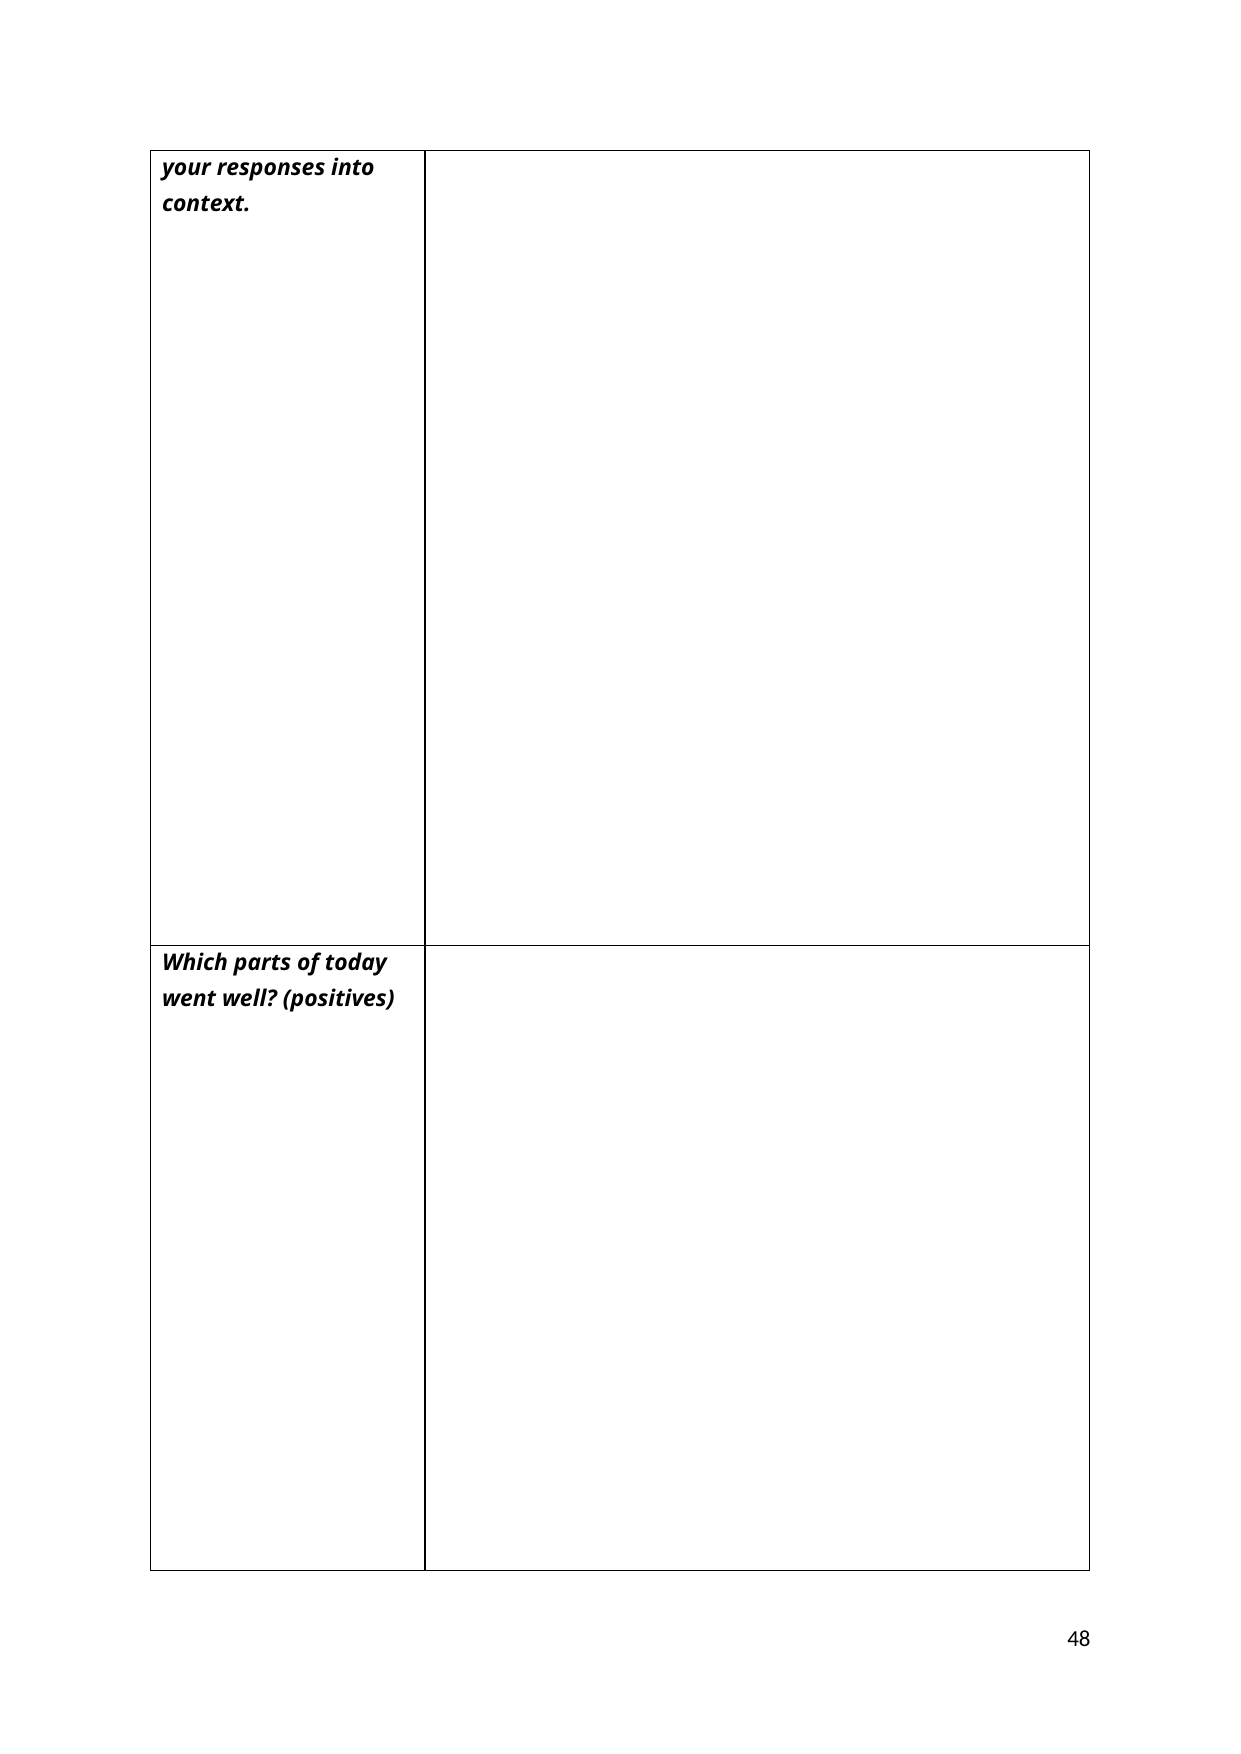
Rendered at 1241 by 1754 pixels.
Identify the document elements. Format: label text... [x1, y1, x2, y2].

table_cell Which parts of today went well? (positives) [151, 946, 424, 1570]
table_cell [426, 151, 1089, 945]
table_cell [426, 946, 1089, 1570]
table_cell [151, 151, 424, 945]
